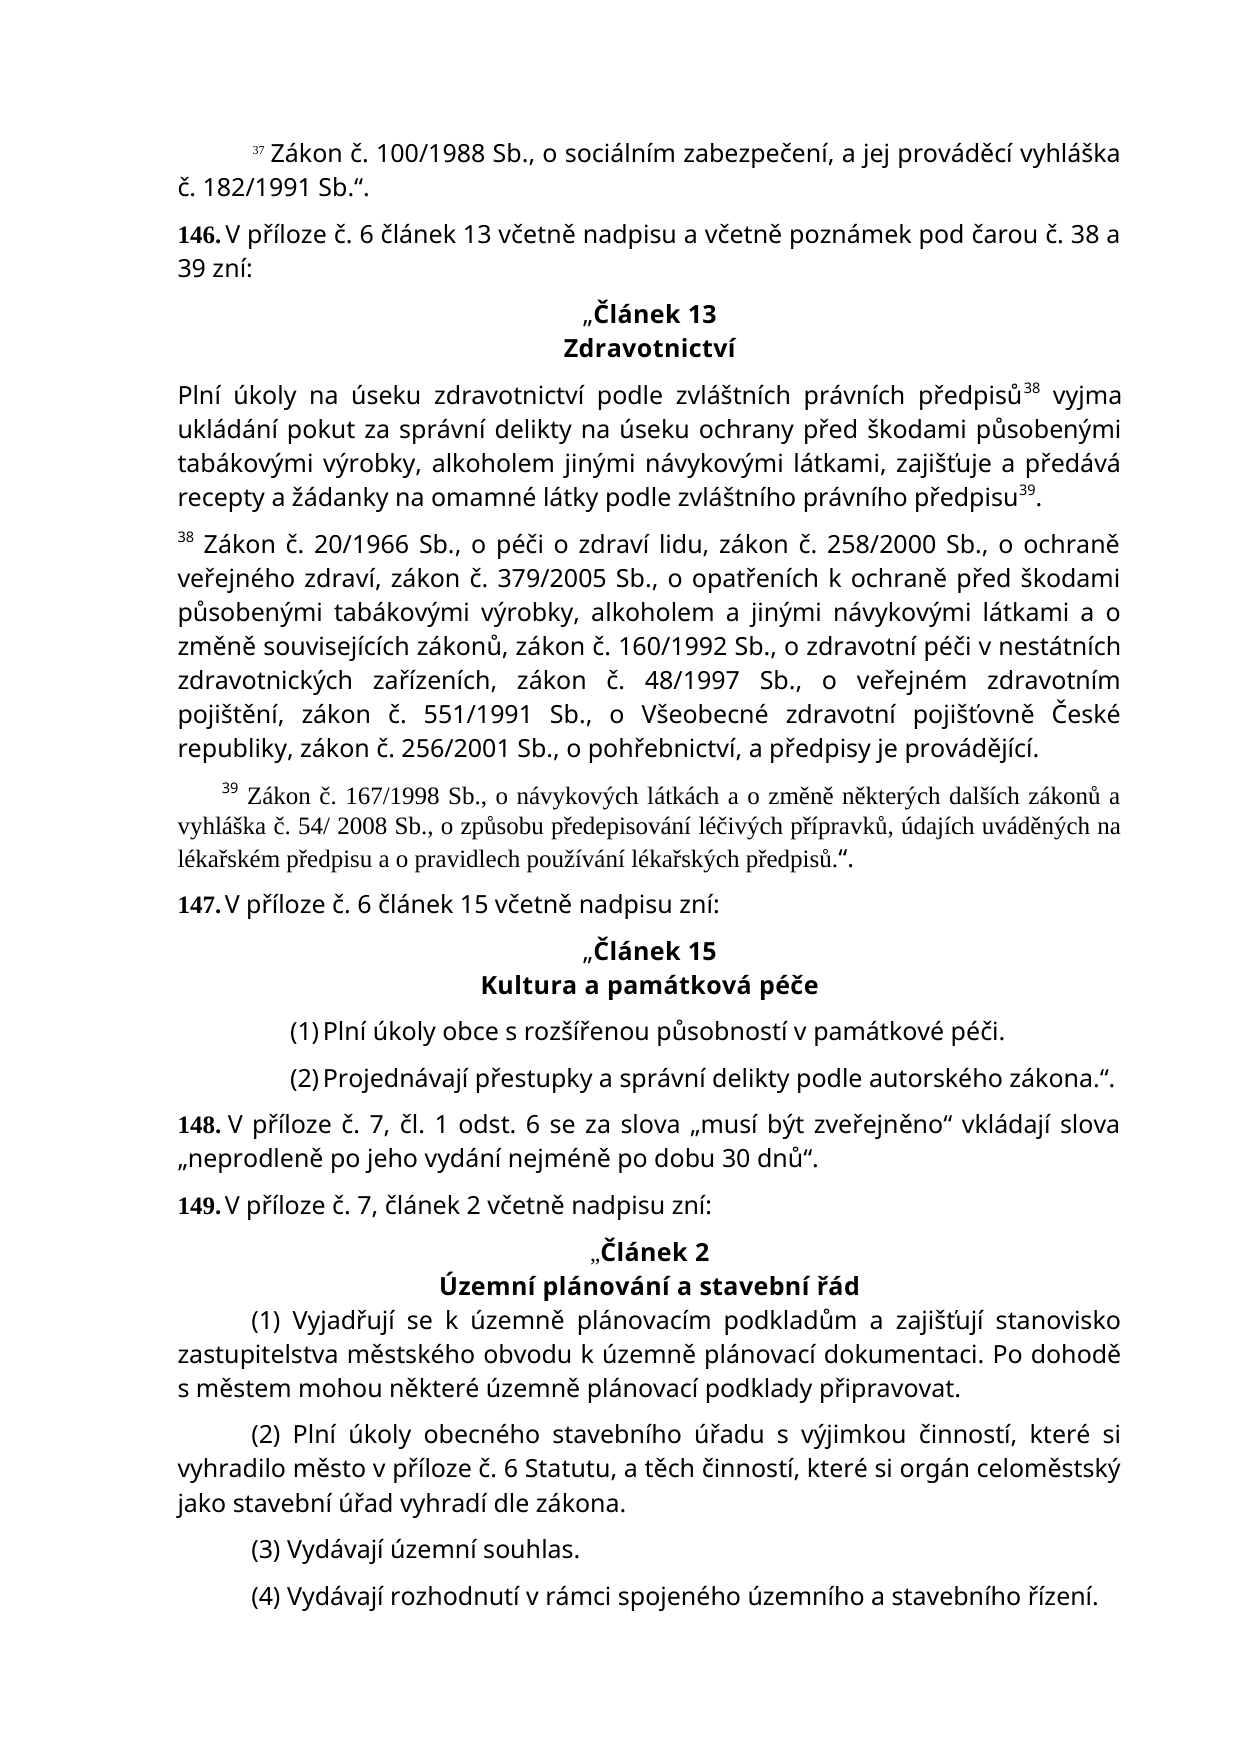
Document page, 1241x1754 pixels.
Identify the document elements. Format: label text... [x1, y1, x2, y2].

text (4) Vydávají rozhodnutí v rámci spojeného územního a stavebního řízení. [177, 1578, 1122, 1612]
text 148. V příloze č. 7, čl. 1 odst. 6 se za slova „musí být zveřejněno“ vkládají slova „neprodleně po jeho vydání nejméně po dobu 30 dnů“. [177, 1107, 1122, 1175]
text 38 Zákon č. 20/1966 Sb., o péči o zdraví lidu, zákon č. 258/2000 Sb., o ochraně veřejného zdraví, zákon č. 379/2005 Sb., o opatřeních k ochraně před škodami působenými tabákovými výrobky, alkoholem a jinými návykovými látkami a o změně souvisejících zákonů, zákon č. 160/1992 Sb., o zdravotní péči v nestátních zdravotnických zařízeních, zákon č. 48/1997 Sb., o veřejném zdravotním pojištění, zákon č. 551/1991 Sb., o Všeobecné zdravotní pojišťovně České republiky, zákon č. 256/2001 Sb., o pohřebnictví, a předpisy je provádějící. [177, 526, 1122, 765]
text (3) Vydávají územní souhlas. [177, 1532, 1122, 1566]
subtitle „Článek 13 Zdravotnictví [177, 297, 1122, 365]
text 149. V příloze č. 7, článek 2 včetně nadpisu zní: [177, 1188, 1122, 1222]
text „Článek 2 [177, 1234, 1122, 1268]
text (1) Vyjadřují se k územně plánovacím podkladům a zajišťují stanovisko zastupitelstva městského obvodu k územně plánovací dokumentaci. Po dohodě s městem mohou některé územně plánovací podklady připravovat. [177, 1302, 1122, 1404]
text (2) Projednávají přestupky a správní delikty podle autorského zákona.“. [290, 1061, 1122, 1094]
text (1) Plní úkoly obce s rozšířenou působností v památkové péči. [290, 1014, 1122, 1048]
text 147. V příloze č. 6 článek 15 včetně nadpisu zní: [177, 887, 1122, 921]
text (2) Plní úkoly obecného stavebního úřadu s výjimkou činností, které si vyhradilo město v příloze č. 6 Statutu, a těch činností, které si orgán celoměstský jako stavební úřad vyhradí dle zákona. [177, 1417, 1122, 1519]
text Plní úkoly na úseku zdravotnictví podle zvláštních právních předpisů38 vyjma ukládání pokut za správní delikty na úseku ochrany před škodami působenými tabákovými výrobky, alkoholem jinými návykovými látkami, zajišťuje a předává recepty a žádanky na omamné látky podle zvláštního právního předpisu39. [177, 378, 1122, 514]
text Územní plánování a stavební řád [177, 1268, 1122, 1302]
text 39 Zákon č. 167/1998 Sb., o návykových látkách a o změně některých dalších zákonů a vyhláška č. 54/ 2008 Sb., o způsobu předepisování léčivých přípravků, údajích uváděných na lékařském předpisu a o pravidlech používání lékařských předpisů.“. [177, 777, 1122, 874]
text 146. V příloze č. 6 článek 13 včetně nadpisu a včetně poznámek pod čarou č. 38 a 39 zní: [177, 216, 1122, 284]
subtitle „Článek 15 Kultura a památková péče [177, 933, 1122, 1001]
text 37 Zákon č. 100/1988 Sb., o sociálním zabezpečení, a jej prováděcí vyhláška č. 182/1991 Sb.“. [177, 136, 1122, 204]
